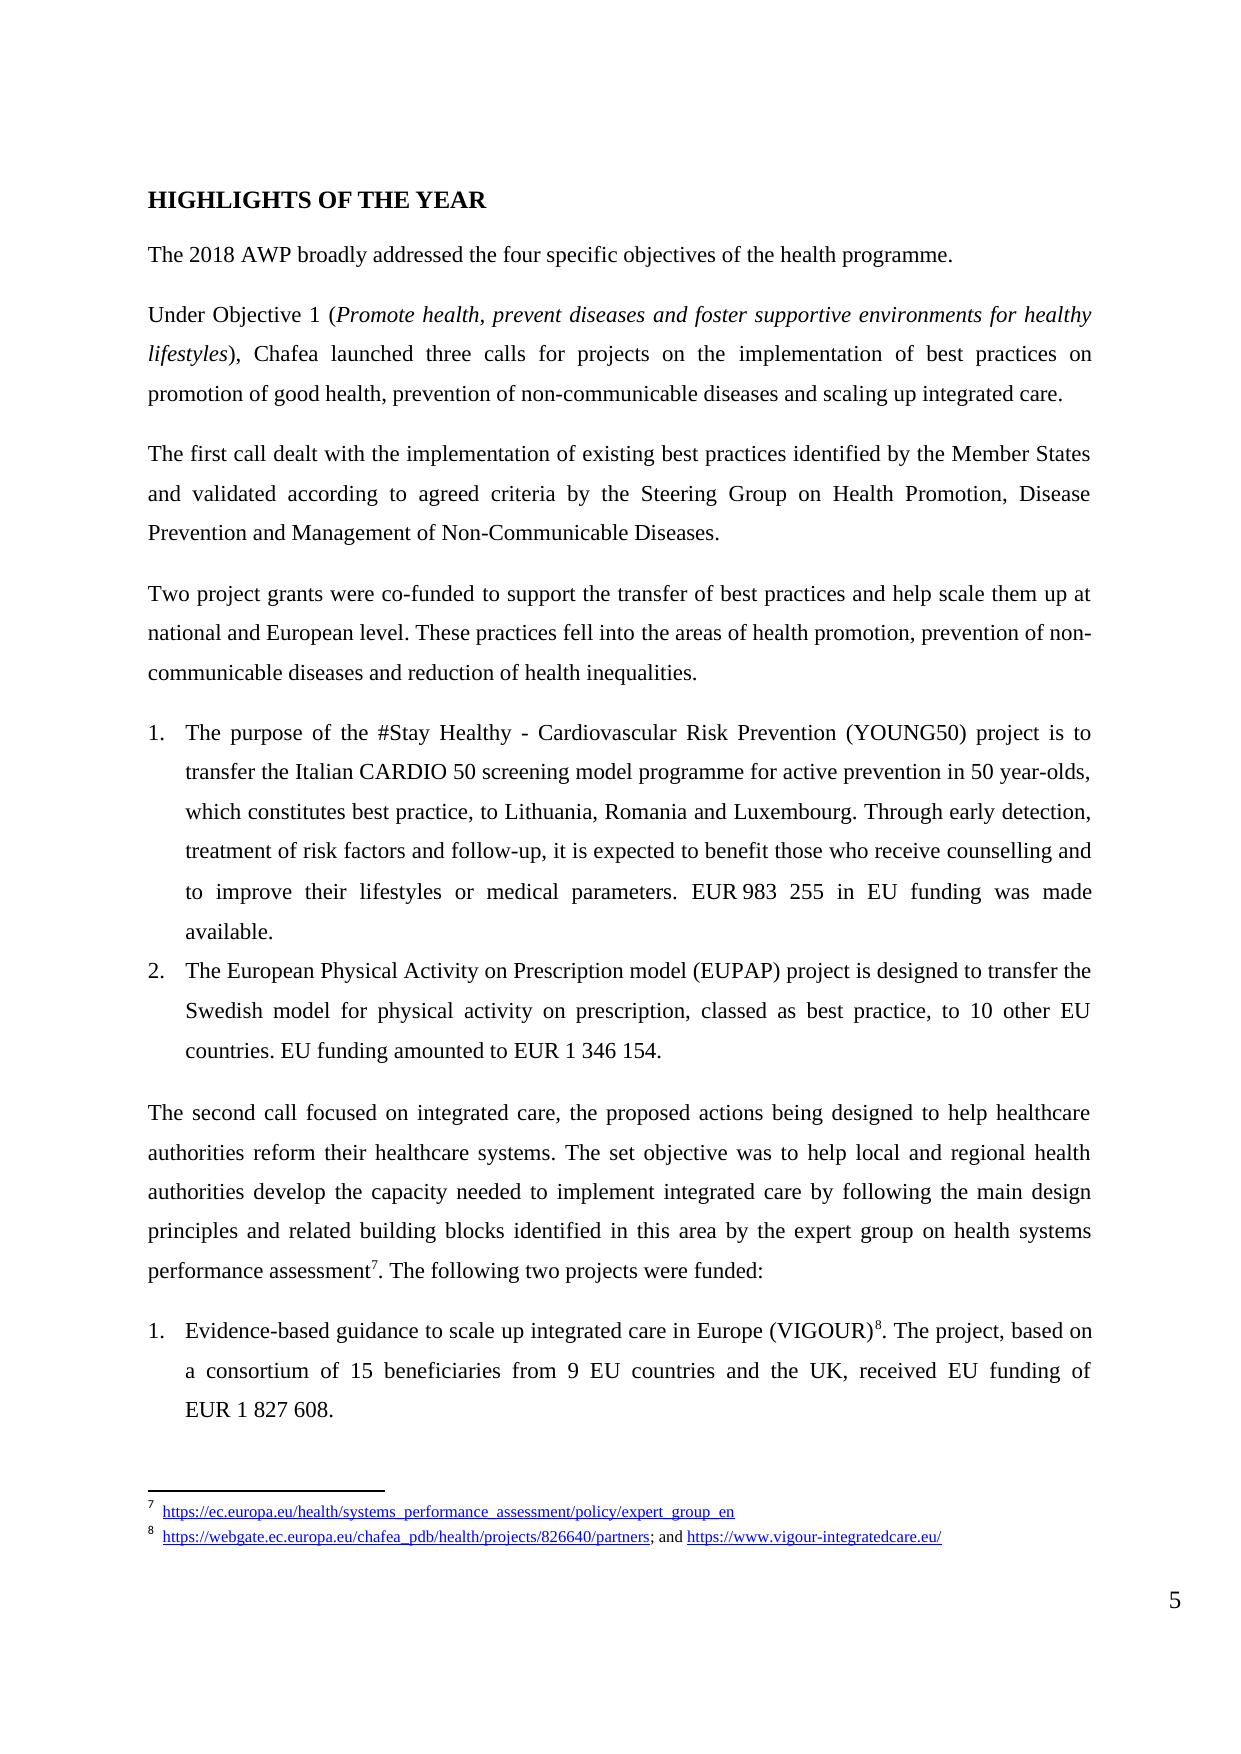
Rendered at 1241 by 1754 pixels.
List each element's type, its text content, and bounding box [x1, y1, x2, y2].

list The purpose of the #Stay Healthy - Cardiovascular Risk Prevention (YOUNG50) project is to transfer the Italian CARDIO 50 screening model programme for active prevention in 50 year-olds, which constitutes best practice, to Lithuania, Romania and Luxembourg. Through early detection, treatment of risk factors and follow-up, it is expected to benefit those who receive counselling and to improve their lifestyles or medical parameters. EUR 983 255 in EU funding was made available. [148, 719, 1093, 944]
text The 2018 AWP broadly addressed the four specific objectives of the health programme. [148, 241, 1093, 267]
text The first call dealt with the implementation of existing best practices identified by the Member States and validated according to agreed criteria by the Steering Group on Health Promotion, Disease Prevention and Management of Non-Communicable Diseases. [148, 440, 1093, 546]
text The second call focused on integrated care, the proposed actions being designed to help healthcare authorities reform their healthcare systems. The set objective was to help local and regional health authorities develop the capacity needed to implement integrated care by following the main design principles and related building blocks identified in this area by the expert group on health systems performance assessment. The following two projects were funded: [148, 1099, 1093, 1283]
subtitle HIGHLIGHTS OF THE YEAR [148, 185, 1093, 214]
text Two project grants were co-funded to support the transfer of best practices and help scale them up at national and European level. These practices fell into the areas of health promotion, prevention of non-communicable diseases and reduction of health inequalities. [148, 579, 1093, 685]
list Evidence-based guidance to scale up integrated care in Europe (VIGOUR). The project, based on a consortium of 15 beneficiaries from 9 EU countries and the UK, received EU funding of EUR 1 827 608. [148, 1317, 1093, 1423]
text Under Objective 1 (Promote health, prevent diseases and foster supportive environments for healthy lifestyles), Chafea launched three calls for projects on the implementation of best practices on promotion of good health, prevention of non-communicable diseases and scaling up integrated care. [148, 301, 1093, 406]
list The European Physical Activity on Prescription model (EUPAP) project is designed to transfer the Swedish model for physical activity on prescription, classed as best practice, to 10 other EU countries. EU funding amounted to EUR 1 346 154. [148, 957, 1093, 1064]
